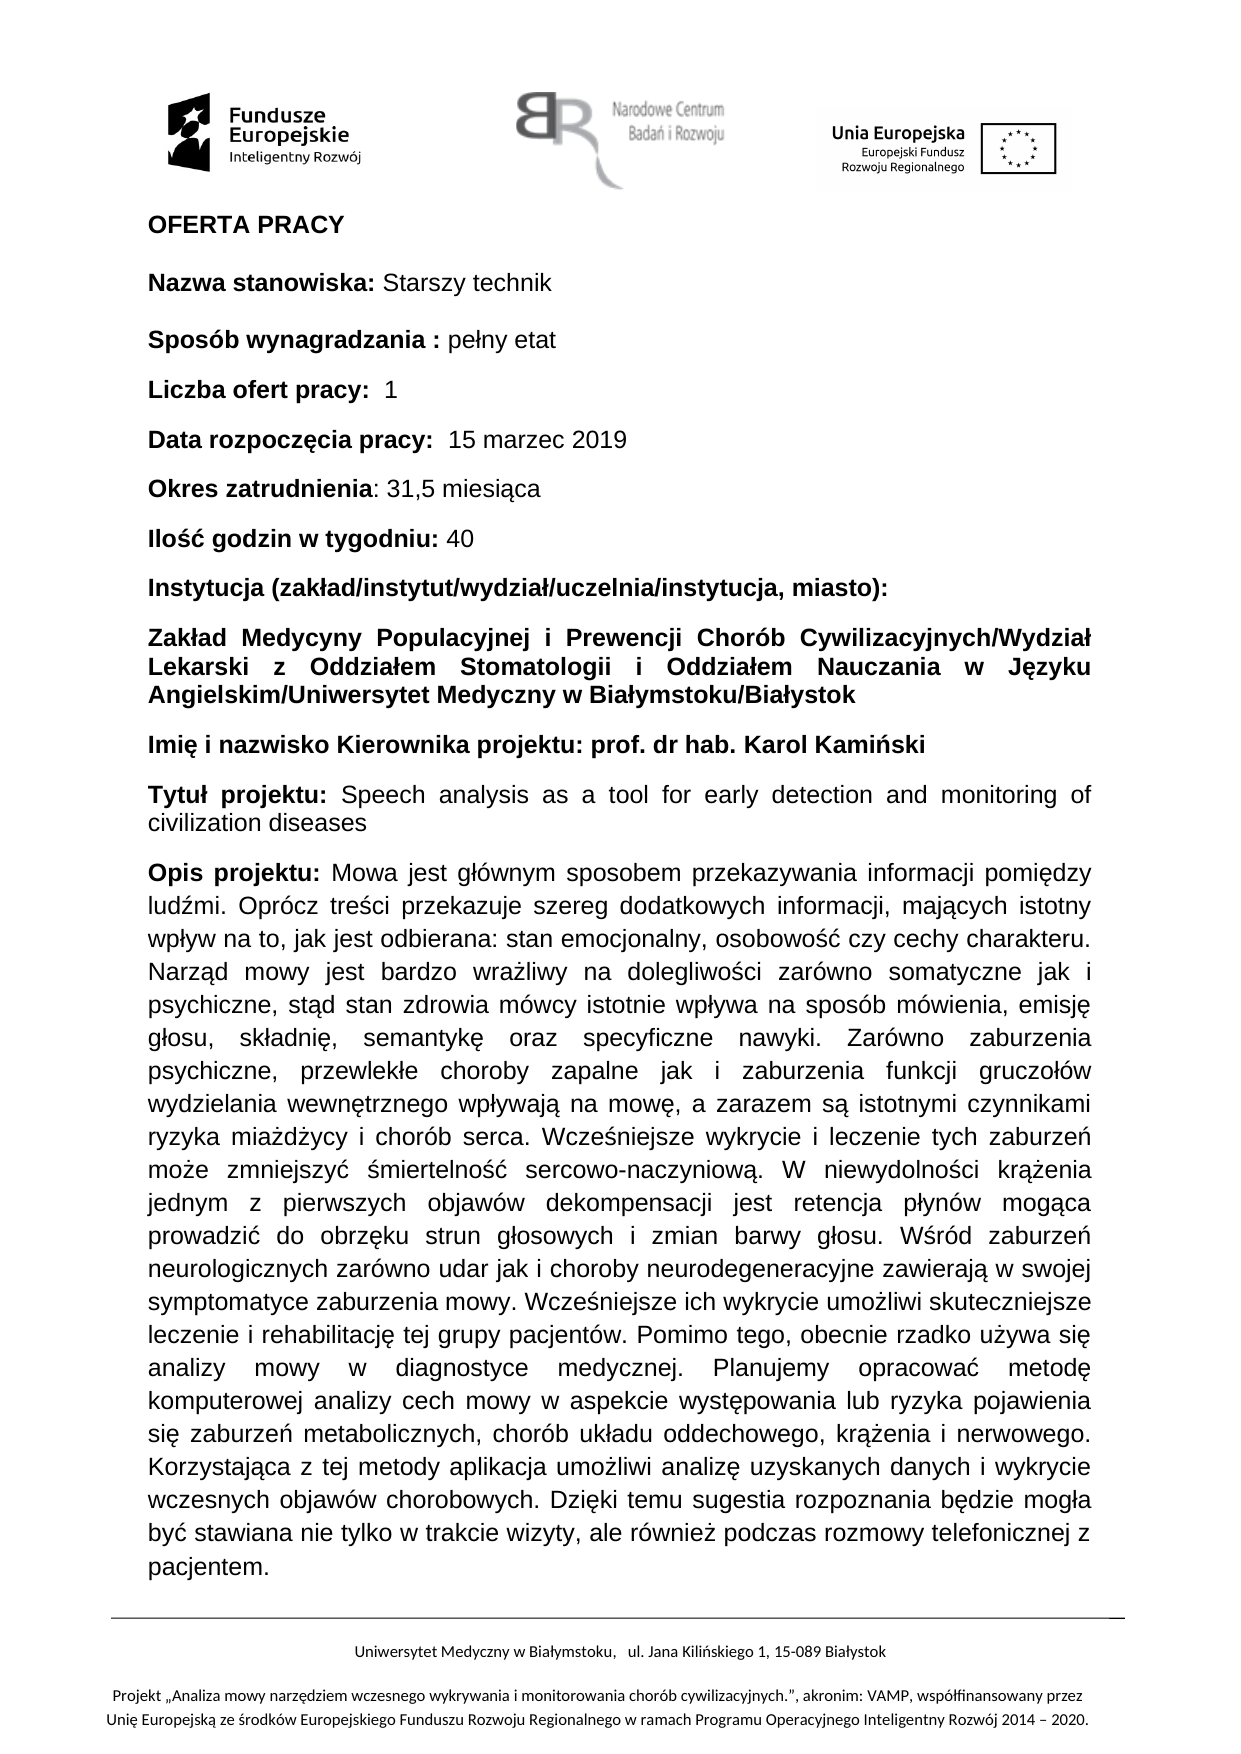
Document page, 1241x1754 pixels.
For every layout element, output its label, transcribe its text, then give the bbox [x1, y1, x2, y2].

text Liczba ofert pracy: 1 [148, 375, 1093, 404]
text Sposób wynagradzania : pełny etat [148, 326, 1093, 354]
subtitle OFERTA PRACY [148, 210, 1093, 238]
text Tytuł projektu: Speech analysis as a tool for early detection and monitoring of civilization diseases [148, 780, 1093, 837]
text Zakład Medycyny Populacyjnej i Prewencji Chorób Cywilizacyjnych/Wydział Lekarski z Oddziałem Stomatologii i Oddziałem Nauczania w Języku Angielskim/Uniwersytet Medyczny w Białymstoku/Białystok [148, 623, 1093, 709]
text Ilość godzin w tygodniu: 40 [148, 524, 1093, 553]
text Imię i nazwisko Kierownika projektu: prof. dr hab. Karol Kamiński [148, 730, 1093, 759]
subtitle Nazwa stanowiska: Starszy technik [148, 268, 1093, 296]
text Okres zatrudnienia: 31,5 miesiąca [148, 474, 1093, 503]
text Data rozpoczęcia pracy: 15 marzec 2019 [148, 425, 1093, 453]
text Opis projektu: Mowa jest głównym sposobem przekazywania informacji pomiędzy ludźmi. Oprócz treści przekazuje szereg dodatkowych informacji, mających istotny wpływ na to, jak jest odbierana: stan emocjonalny, osobowość czy cechy charakteru. Narząd mowy jest bardzo wrażliwy na dolegliwości zarówno somatyczne jak i psychiczne, stąd stan zdrowia mówcy istotnie wpływa na sposób mówienia, emisję głosu, składnię, semantykę oraz specyficzne nawyki. Zarówno zaburzenia psychiczne, przewlekłe choroby zapalne jak i zaburzenia funkcji gruczołów wydzielania wewnętrznego wpływają na mowę, a zarazem są istotnymi czynnikami ryzyka miażdżycy i chorób serca. Wcześniejsze wykrycie i leczenie tych zaburzeń może zmniejszyć śmiertelność sercowo-naczyniową. W niewydolności krążenia jednym z pierwszych objawów dekompensacji jest retencja płynów mogąca prowadzić do obrzęku strun głosowych i zmian barwy głosu. Wśród zaburzeń neurologicznych zarówno udar jak i choroby neurodegeneracyjne zawierają w swojej symptomatyce zaburzenia mowy. Wcześniejsze ich wykrycie umożliwi skuteczniejsze leczenie i rehabilitację tej grupy pacjentów. Pomimo tego, obecnie rzadko używa się analizy mowy w diagnostyce medycznej. Planujemy opracować metodę komputerowej analizy cech mowy w aspekcie występowania lub ryzyka pojawienia się zaburzeń metabolicznych, chorób układu oddechowego, krążenia i nerwowego. Korzystająca z tej metody aplikacja umożliwi analizę uzyskanych danych i wykrycie wczesnych objawów chorobowych. Dzięki temu sugestia rozpoznania będzie mogła być stawiana nie tylko w trakcie wizyty, ale również podczas rozmowy telefonicznej z pacjentem. [148, 858, 1093, 1580]
picture [516, 92, 726, 191]
picture [147, 73, 381, 191]
text Instytucja (zakład/instytut/wydział/uczelnia/instytucja, miasto): [148, 573, 1093, 602]
picture [816, 106, 1073, 191]
